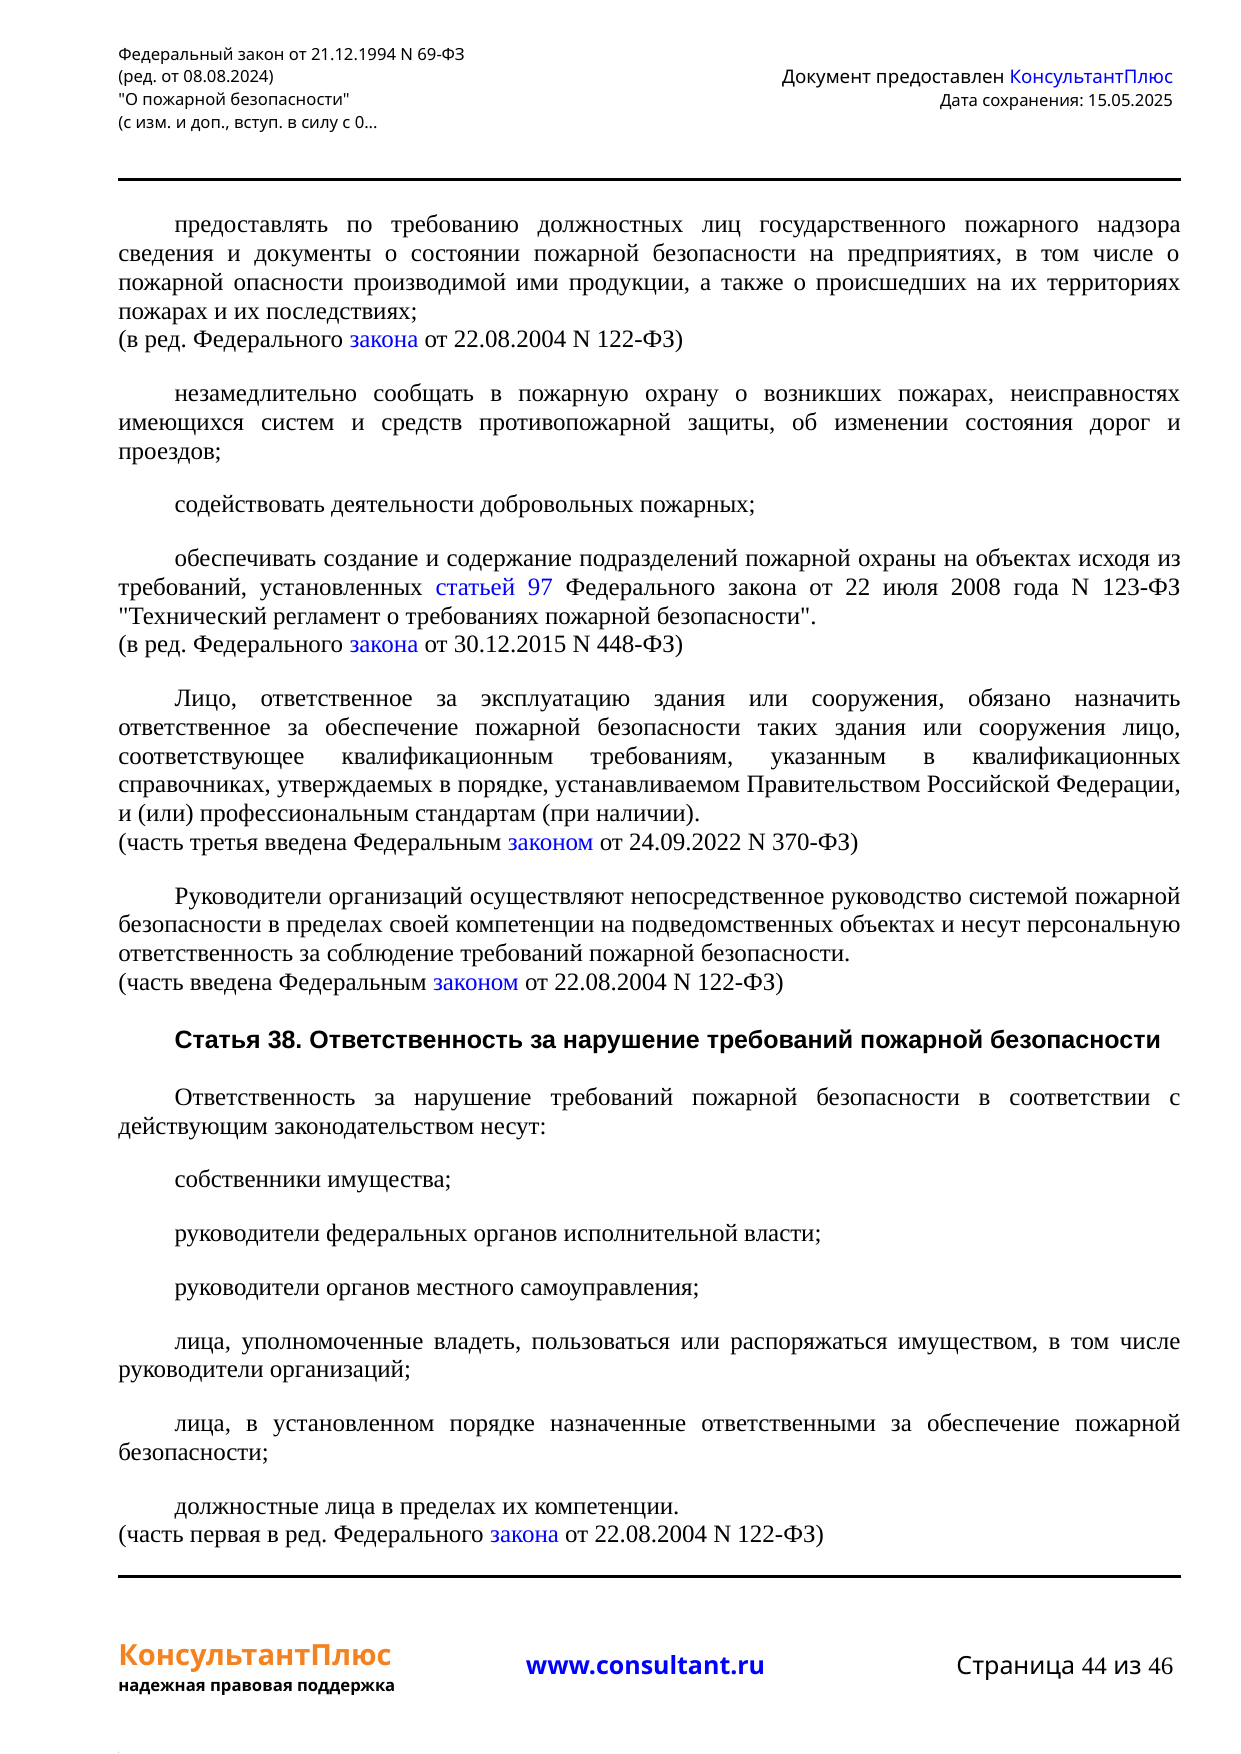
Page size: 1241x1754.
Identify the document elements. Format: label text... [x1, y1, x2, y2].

text (часть первая в ред. Федерального закона от 22.08.2004 N 122-ФЗ) [118, 1519, 1181, 1548]
text Ответственность за нарушение требований пожарной безопасности в соответствии с действующим законодательством несут: [118, 1082, 1181, 1139]
text (часть третья введена Федеральным законом от 24.09.2022 N 370-ФЗ) [118, 827, 1181, 856]
text должностные лица в пределах их компетенции. [118, 1491, 1181, 1519]
text (в ред. Федерального закона от 22.08.2004 N 122-ФЗ) [118, 324, 1181, 353]
text незамедлительно сообщать в пожарную охрану о возникших пожарах, неисправностях имеющихся систем и средств противопожарной защиты, об изменении состояния дорог и проездов; [118, 378, 1181, 464]
text руководители федеральных органов исполнительной власти; [118, 1218, 1181, 1247]
text предоставлять по требованию должностных лиц государственного пожарного надзора сведения и документы о состоянии пожарной безопасности на предприятиях, в том числе о пожарной опасности производимой ими продукции, а также о происшедших на их территориях пожарах и их последствиях; [118, 209, 1181, 324]
text Руководители организаций осуществляют непосредственное руководство системой пожарной безопасности в пределах своей компетенции на подведомственных объектах и несут персональную ответственность за соблюдение требований пожарной безопасности. [118, 881, 1181, 967]
text собственники имущества; [118, 1164, 1181, 1193]
text (часть введена Федеральным законом от 22.08.2004 N 122-ФЗ) [118, 967, 1181, 996]
text (в ред. Федерального закона от 30.12.2015 N 448-ФЗ) [118, 629, 1181, 658]
title Статья 38. Ответственность за нарушение требований пожарной безопасности [118, 1024, 1181, 1053]
text лица, уполномоченные владеть, пользоваться или распоряжаться имуществом, в том числе руководители организаций; [118, 1326, 1181, 1383]
text лица, в установленном порядке назначенные ответственными за обеспечение пожарной безопасности; [118, 1408, 1181, 1466]
text содействовать деятельности добровольных пожарных; [118, 489, 1181, 518]
text Лицо, ответственное за эксплуатацию здания или сооружения, обязано назначить ответственное за обеспечение пожарной безопасности таких здания или сооружения лицо, соответствующее квалификационным требованиям, указанным в квалификационных справочниках, утверждаемых в порядке, устанавливаемом Правительством Российской Федерации, и (или) профессиональным стандартам (при наличии). [118, 683, 1181, 827]
text руководители органов местного самоуправления; [118, 1272, 1181, 1301]
text обеспечивать создание и содержание подразделений пожарной охраны на объектах исходя из требований, установленных статьей 97 Федерального закона от 22 июля 2008 года N 123-ФЗ "Технический регламент о требованиях пожарной безопасности". [118, 543, 1181, 629]
